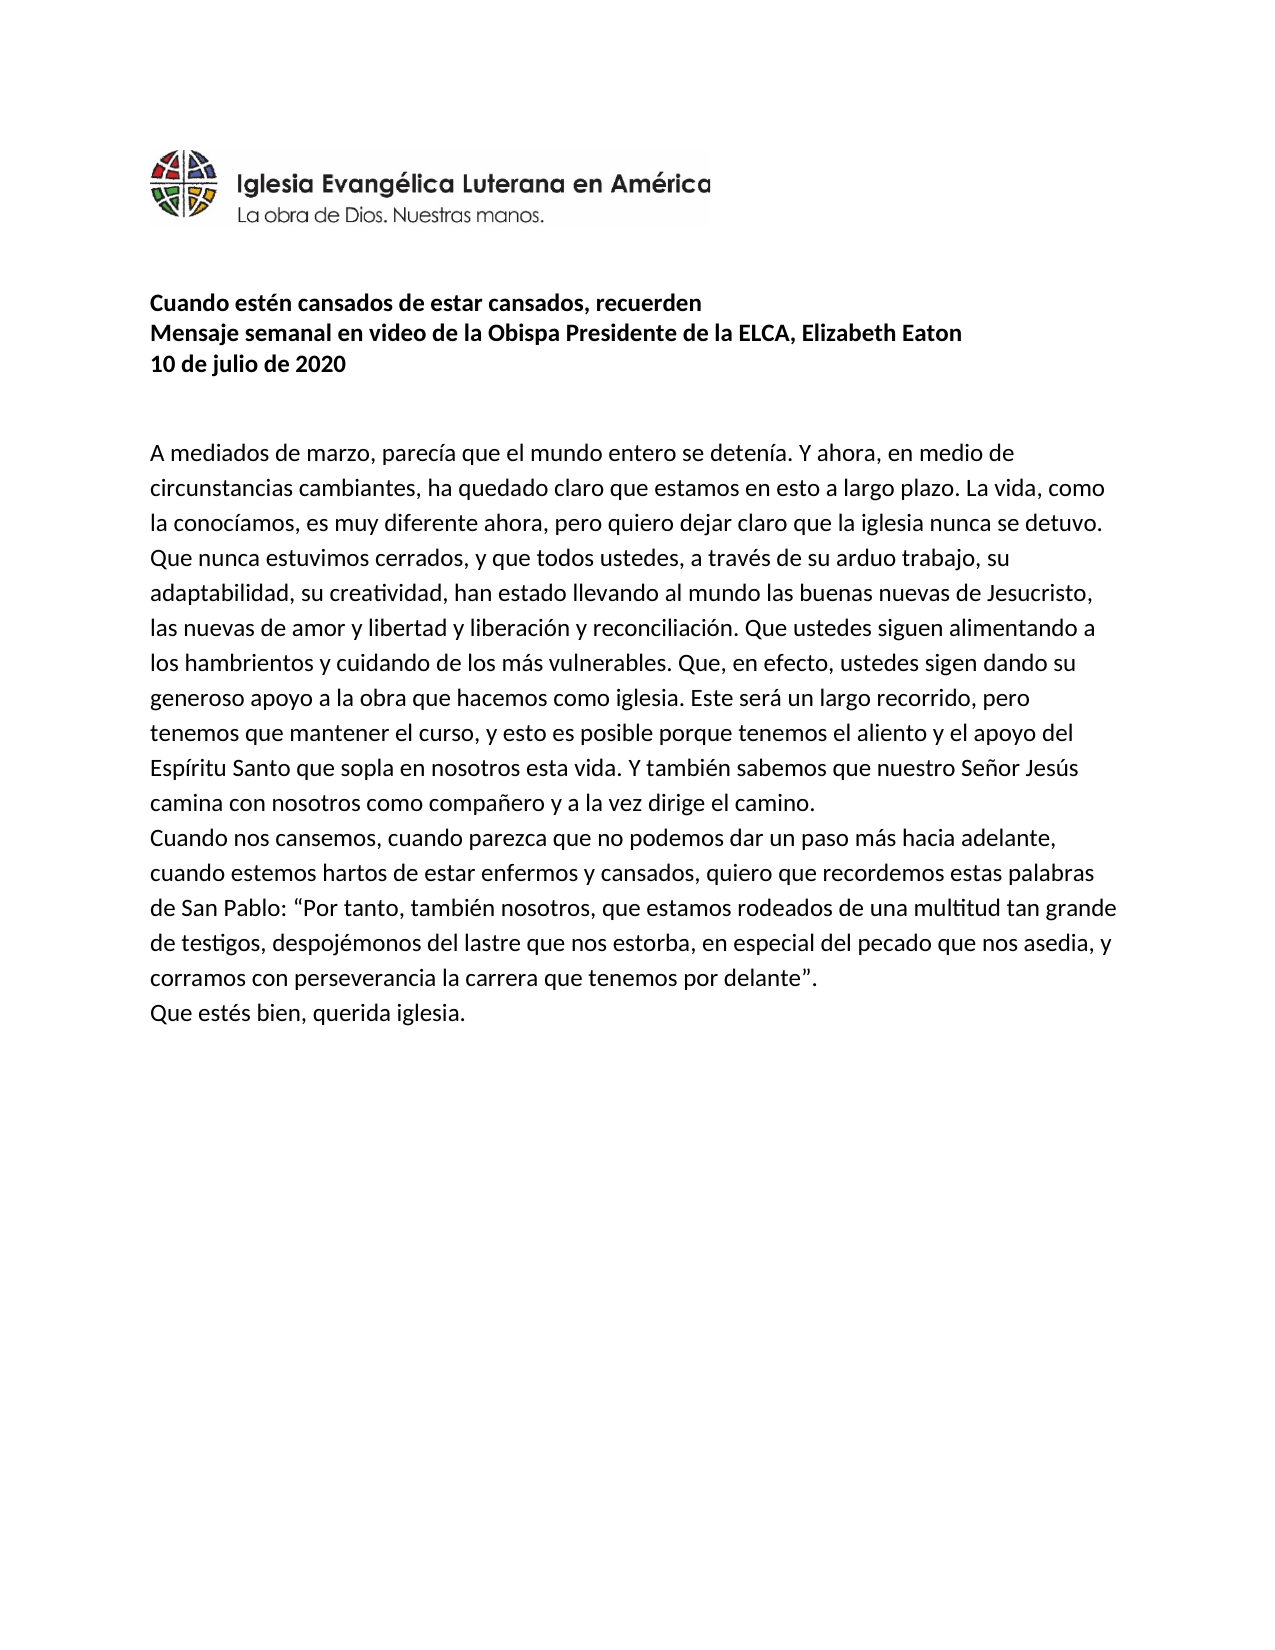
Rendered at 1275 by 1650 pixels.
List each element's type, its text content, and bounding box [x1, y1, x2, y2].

text A mediados de marzo, parecía que el mundo entero se detenía. Y ahora, en medio de circunstancias cambiantes, ha quedado claro que estamos en esto a largo plazo. La vida, como la conocíamos, es muy diferente ahora, pero quiero dejar claro que la iglesia nunca se detuvo. Que nunca estuvimos cerrados, y que todos ustedes, a través de su arduo trabajo, su adaptabilidad, su creatividad, han estado llevando al mundo las buenas nuevas de Jesucristo, las nuevas de amor y libertad y liberación y reconciliación. Que ustedes siguen alimentando a los hambrientos y cuidando de los más vulnerables. Que, en efecto, ustedes sigen dando su generoso apoyo a la obra que hacemos como iglesia. Este será un largo recorrido, pero tenemos que mantener el curso, y esto es posible porque tenemos el aliento y el apoyo del Espíritu Santo que sopla en nosotros esta vida. Y también sabemos que nuestro Señor Jesús camina con nosotros como compañero y a la vez dirige el camino. [150, 437, 1125, 818]
text Mensaje semanal en video de la Obispa Presidente de la ELCA, Elizabeth Eaton [150, 318, 1125, 348]
picture [150, 150, 711, 226]
text Cuando nos cansemos, cuando parezca que no podemos dar un paso más hacia adelante, cuando estemos hartos de estar enfermos y cansados, quiero que recordemos estas palabras de San Pablo: “Por tanto, también nosotros, que estamos rodeados de una multitud tan grande de testigos, despojémonos del lastre que nos estorba, en especial del pecado que nos asedia, y corramos con perseverancia la carrera que tenemos por delante”. [150, 822, 1125, 993]
text Que estés bien, querida iglesia. [150, 997, 1125, 1028]
text 10 de julio de 2020 [150, 348, 1125, 379]
text Cuando estén cansados de estar cansados, recuerden [150, 287, 1125, 318]
